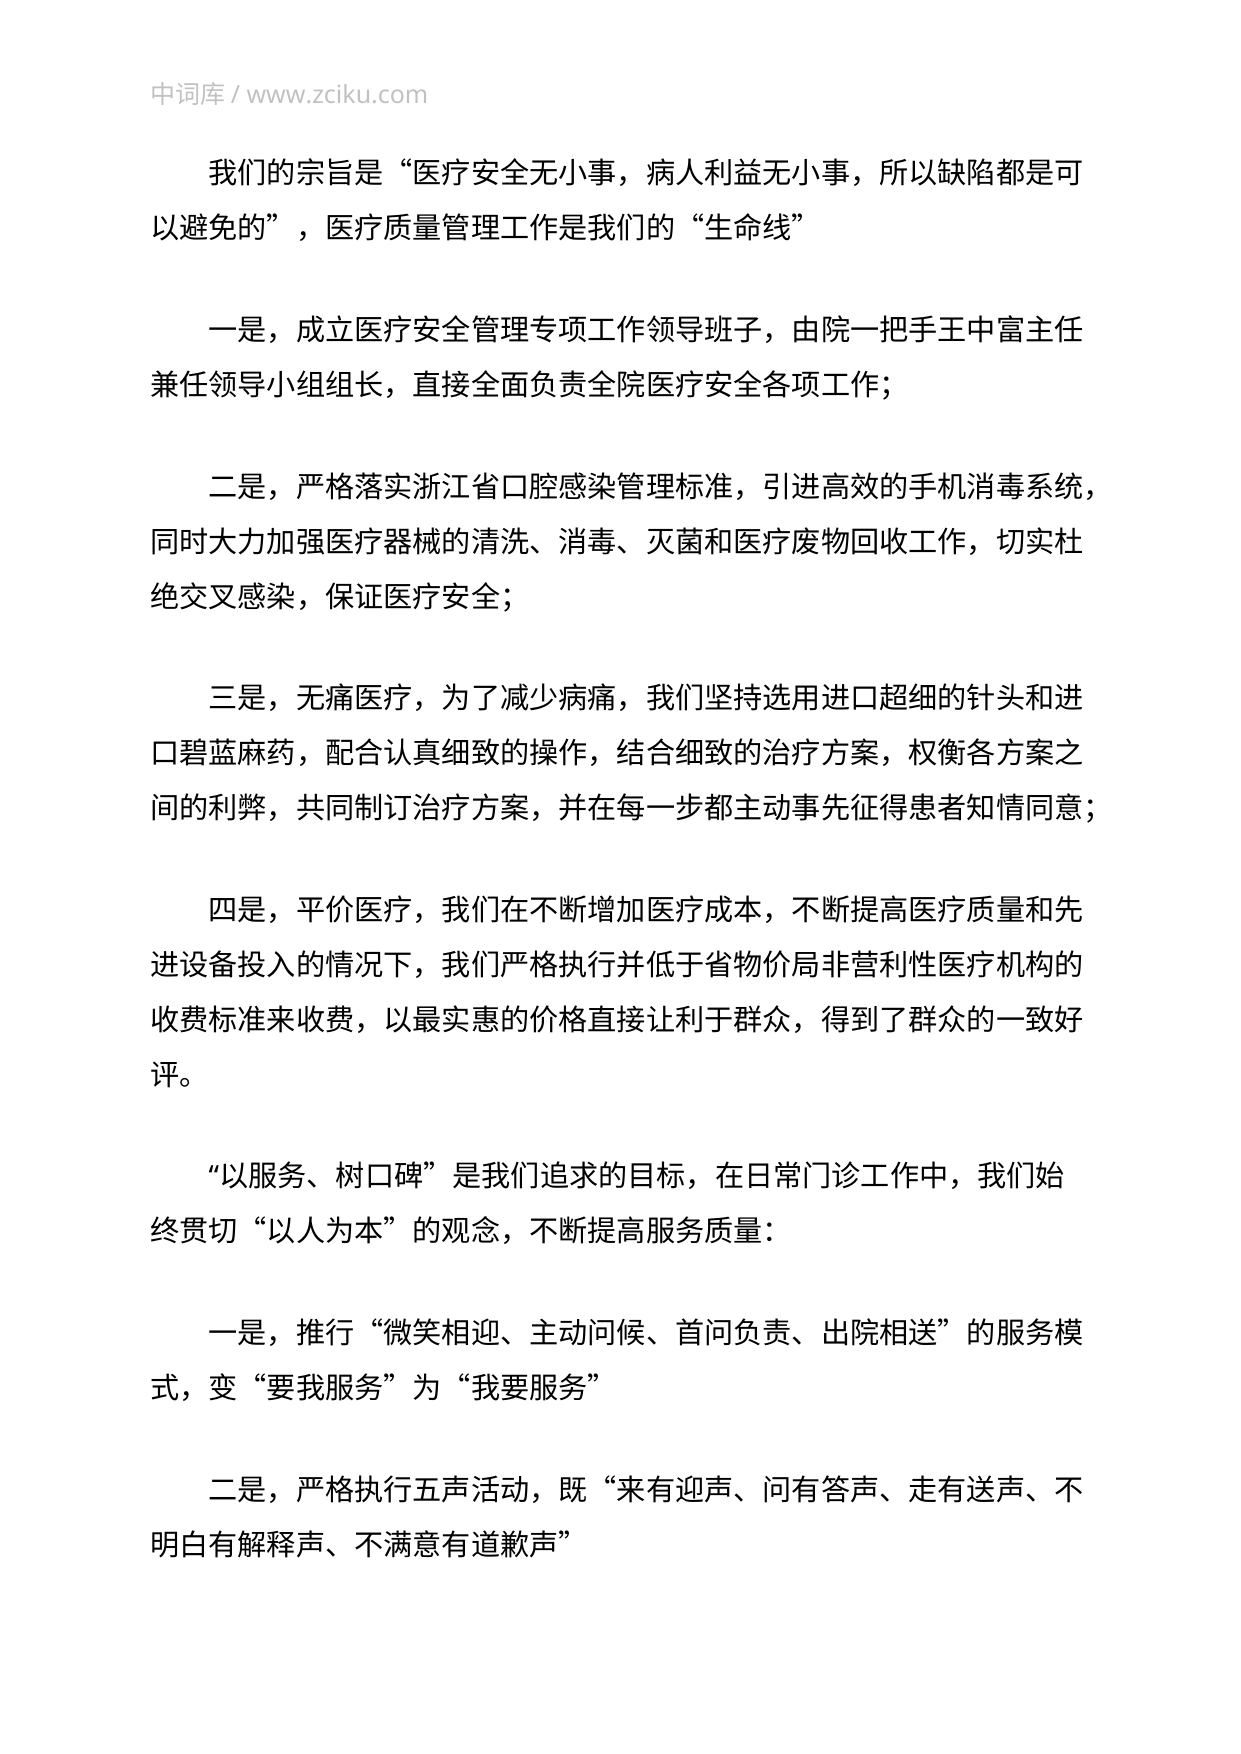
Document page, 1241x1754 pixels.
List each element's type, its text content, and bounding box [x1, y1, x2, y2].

text 二是，严格落实浙江省口腔感染管理标准，引进高效的手机消毒系统，同时大力加强医疗器械的清洗、消毒、灭菌和医疗废物回收工作，切实杜绝交叉感染，保证医疗安全； [150, 463, 1090, 615]
text 二是，严格执行五声活动，既“来有迎声、问有答声、走有送声、不明白有解释声、不满意有道歉声” [150, 1466, 1090, 1563]
text 一是，成立医疗安全管理专项工作领导班子，由院一把手王中富主任兼任领导小组组长，直接全面负责全院医疗安全各项工作； [150, 307, 1090, 404]
text 四是，平价医疗，我们在不断增加医疗成本，不断提高医疗质量和先进设备投入的情况下，我们严格执行并低于省物价局非营利性医疗机构的收费标准来收费，以最实惠的价格直接让利于群众，得到了群众的一致好评。 [150, 886, 1090, 1093]
text 一是，推行“微笑相迎、主动问候、首问负责、出院相送”的服务模式，变“要我服务”为“我要服务” [150, 1310, 1090, 1407]
text 我们的宗旨是“医疗安全无小事，病人利益无小事，所以缺陷都是可以避免的”，医疗质量管理工作是我们的“生命线” [150, 150, 1090, 247]
text 三是，无痛医疗，为了减少病痛，我们坚持选用进口超细的针头和进口碧蓝麻药，配合认真细致的操作，结合细致的治疗方案，权衡各方案之间的利弊，共同制订治疗方案，并在每一步都主动事先征得患者知情同意； [150, 675, 1090, 827]
text “以服务、树口碑”是我们追求的目标，在日常门诊工作中，我们始终贯切“以人为本”的观念，不断提高服务质量： [150, 1153, 1090, 1250]
